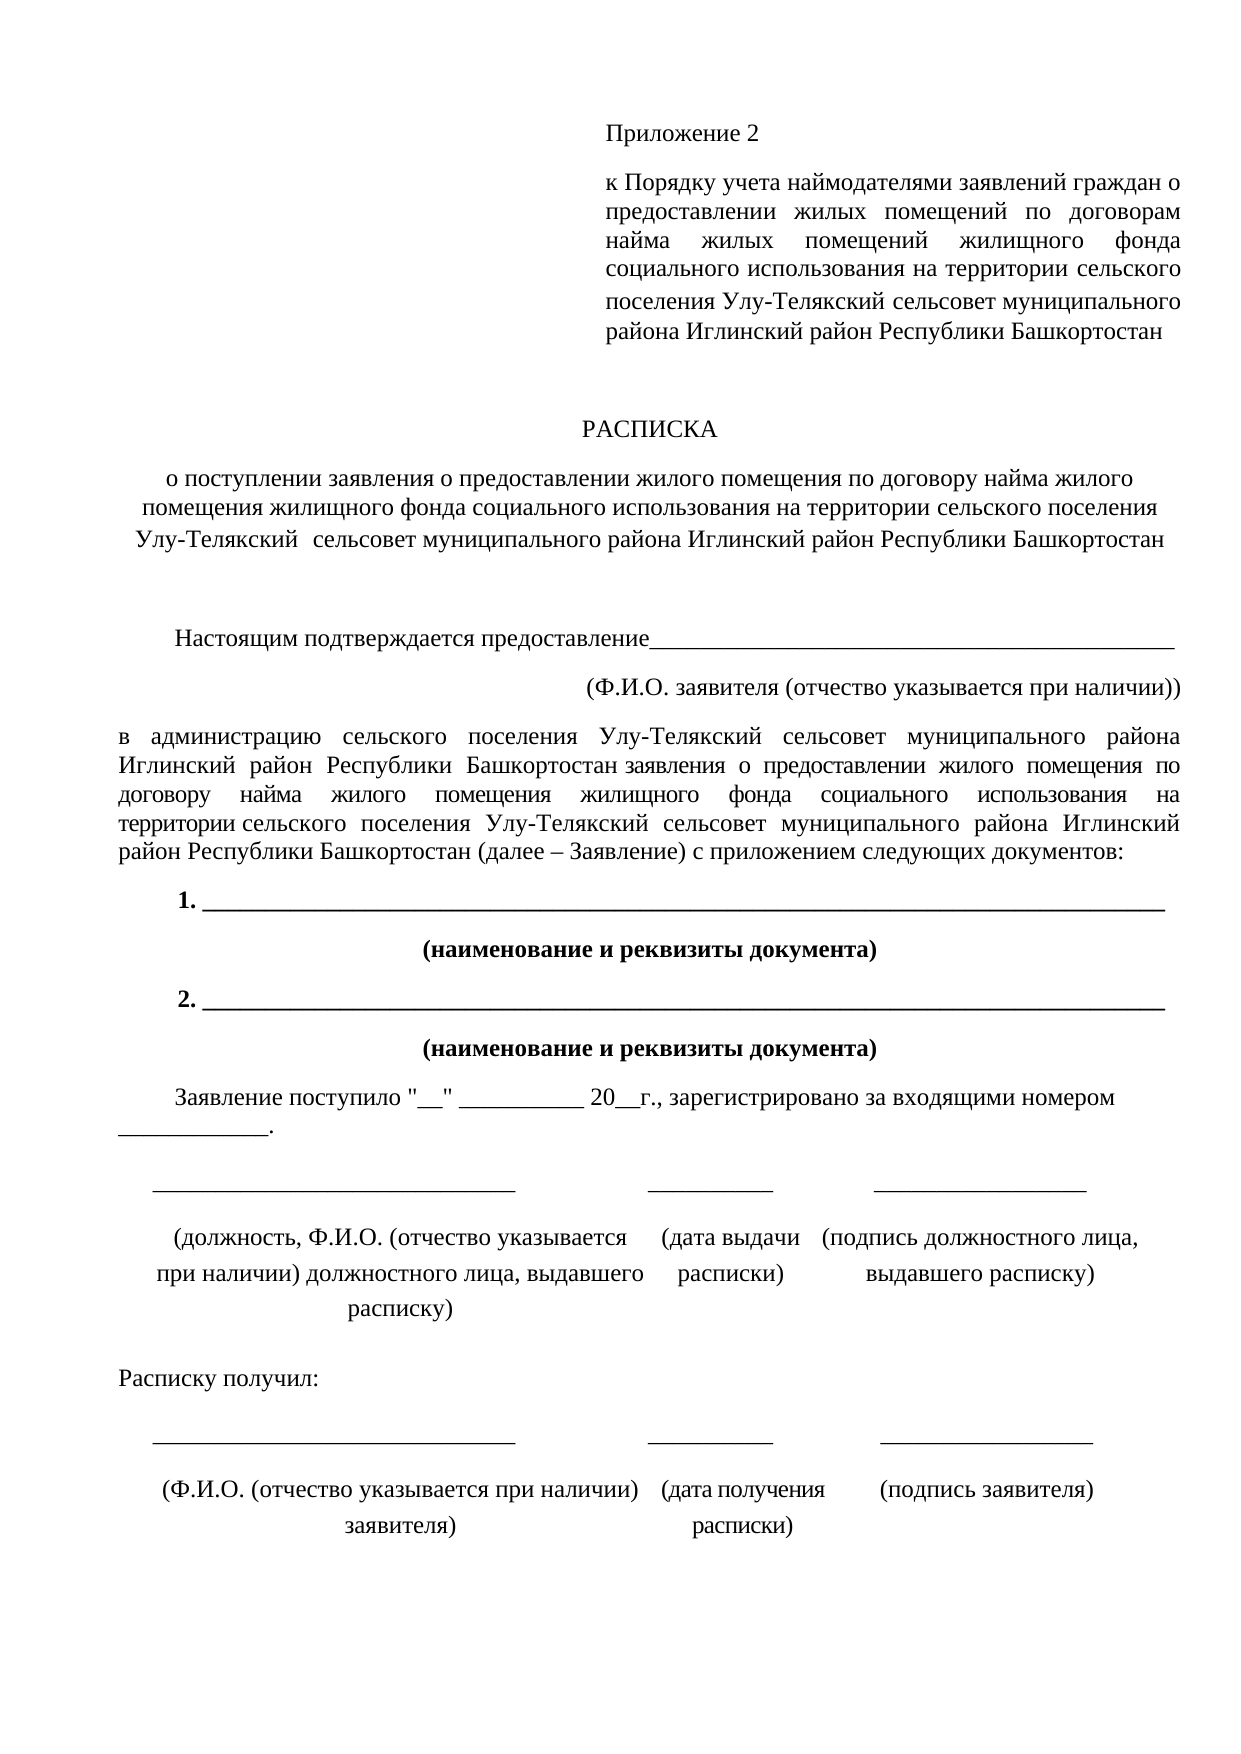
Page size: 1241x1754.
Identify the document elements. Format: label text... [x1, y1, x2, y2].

text РАСПИСКА [118, 414, 1181, 443]
table_header _________________ (подпись заявителя) [827, 1391, 1147, 1559]
text 1. _____________________________________________________________________________ [118, 886, 1181, 914]
text к Порядку учета наймодателями заявлений граждан о предоставлении жилых помещений по договорам найма жилых помещений жилищного фонда социального использования на территории сельского поселения Улу-Телякский сельсовет муниципального района Иглинский район Республики Башкортостан [605, 167, 1181, 344]
table_header _____________________________ (Ф.И.О. (отчество указывается при наличии) заявителя) [153, 1391, 648, 1559]
table_header _____________________________ (должность, Ф.И.О. (отчество указывается при наличии) должностного лица, выдавшего расписку) [153, 1139, 648, 1342]
text (наименование и реквизиты документа) [118, 934, 1181, 963]
text Заявление поступило "__" __________ 20__г., зарегистрировано за входящими номером ____________. [118, 1082, 1181, 1139]
text Расписку получил: [118, 1363, 1181, 1391]
text 2. _____________________________________________________________________________ [118, 984, 1181, 1012]
text Настоящим подтверждается предоставление__________________________________________ [118, 623, 1181, 652]
text Приложение 2 [605, 118, 1181, 147]
table_header __________ (дата выдачи расписки) [648, 1139, 813, 1342]
text о поступлении заявления о предоставлении жилого помещения по договору найма жилого помещения жилищного фонда социального использования на территории сельского поселения Улу-Телякский сельсовет муниципального района Иглинский район Республики Башкортостан [118, 463, 1181, 554]
text (Ф.И.О. заявителя (отчество указывается при наличии)) [118, 672, 1181, 701]
text в администрацию сельского поселения Улу-Телякский сельсовет муниципального района Иглинский район Республики Башкортостан заявления о предоставлении жилого помещения по договору найма жилого помещения жилищного фонда социального использования на территории сельского поселения Улу-Телякский сельсовет муниципального района Иглинский район Республики Башкортостан (далее – Заявление) с приложением следующих документов: [118, 721, 1181, 865]
text (наименование и реквизиты документа) [118, 1033, 1181, 1061]
table_header _________________ (подпись должностного лица, выдавшего расписку) [814, 1139, 1147, 1342]
table_header __________ (дата получения расписки) [648, 1391, 827, 1559]
